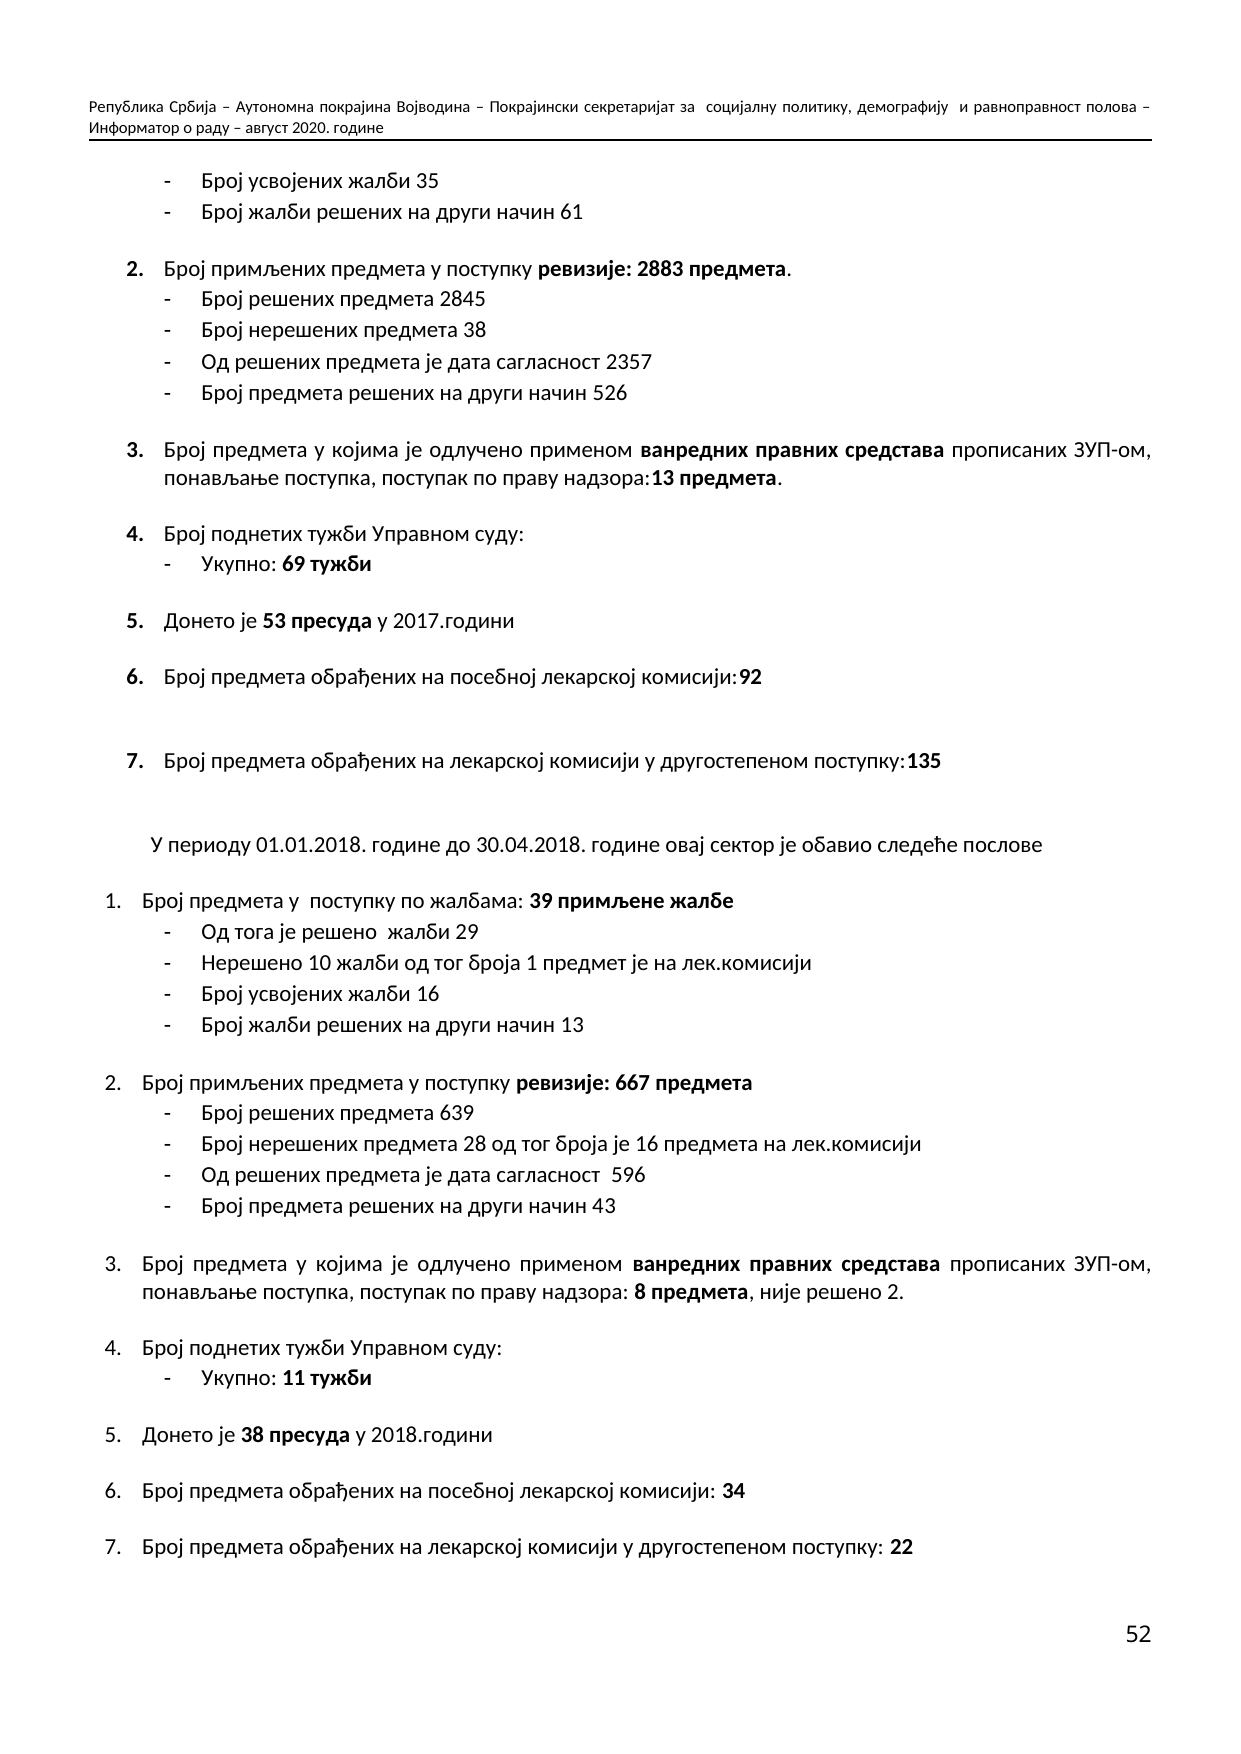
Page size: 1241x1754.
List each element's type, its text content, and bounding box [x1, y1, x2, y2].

list Укупно: 11 тужби [164, 1361, 1152, 1392]
list Укупно: 69 тужби [164, 547, 1152, 578]
list Број решених предмета 2845 [164, 282, 1152, 313]
list Број жалби решених на други начин 13 [164, 1008, 1152, 1040]
list Број решених предмета 639 [164, 1096, 1152, 1127]
list Број примљених предмета у поступку ревизије: 2883 предмета. [126, 254, 1152, 282]
list Од решених предмета је дата сагласност 2357 [164, 344, 1152, 376]
list Број предмета решених на други начин 43 [164, 1189, 1152, 1221]
list Број усвојених жалби 16 [164, 977, 1152, 1008]
list Број предмета у којима је одлучено применом ванредних правних средстава прописаних ЗУП-ом, понављање поступка, поступак по праву надзора: 8 предмета, није решено 2. [104, 1249, 1152, 1305]
list Број примљених предмета у поступку ревизије: 667 предмета [104, 1068, 1152, 1096]
list Број поднетих тужби Управном суду: [104, 1333, 1152, 1361]
list Од решених предмета је дата сагласност 596 [164, 1158, 1152, 1189]
text У периоду 01.01.2018. године до 30.04.2018. године овај сектор је обавио следеће послове [89, 831, 1152, 859]
list Од тога је решено жалби 29 [164, 915, 1152, 946]
list Број усвојених жалби 35 [164, 163, 1152, 195]
list Број предмета обрађених на посебној лекарској комисији:92 [126, 662, 1152, 691]
list Број предмета обрађених на лекарској комисији у другостепеном поступку: 22 [104, 1532, 1152, 1560]
list Број предмета обрађених на посебној лекарској комисији: 34 [104, 1476, 1152, 1504]
list Донето је 53 пресуда у 2017.години [126, 606, 1152, 634]
list Број нерешених предмета 38 [164, 313, 1152, 344]
list Број поднетих тужби Управном суду: [126, 519, 1152, 547]
list Донето је 38 пресуда у 2018.години [104, 1420, 1152, 1448]
list Број предмета у којима је одлучено применом ванредних правних средстава прописаних ЗУП-ом, понављање поступка, поступак по праву надзора:13 предмета. [126, 435, 1152, 491]
list Број предмета у поступку по жалбама: 39 примљене жалбе [104, 887, 1152, 915]
list Број жалби решених на други начин 61 [164, 195, 1152, 226]
list Нерешено 10 жалби од тог броја 1 предмет је на лек.комисији [164, 946, 1152, 977]
list Број нерешених предмета 28 од тог броја је 16 предмета на лек.комисији [164, 1127, 1152, 1158]
list Број предмета обрађених на лекарској комисији у другостепеном поступку:135 [126, 747, 1152, 774]
list Број предмета решених на други начин 526 [164, 376, 1152, 407]
